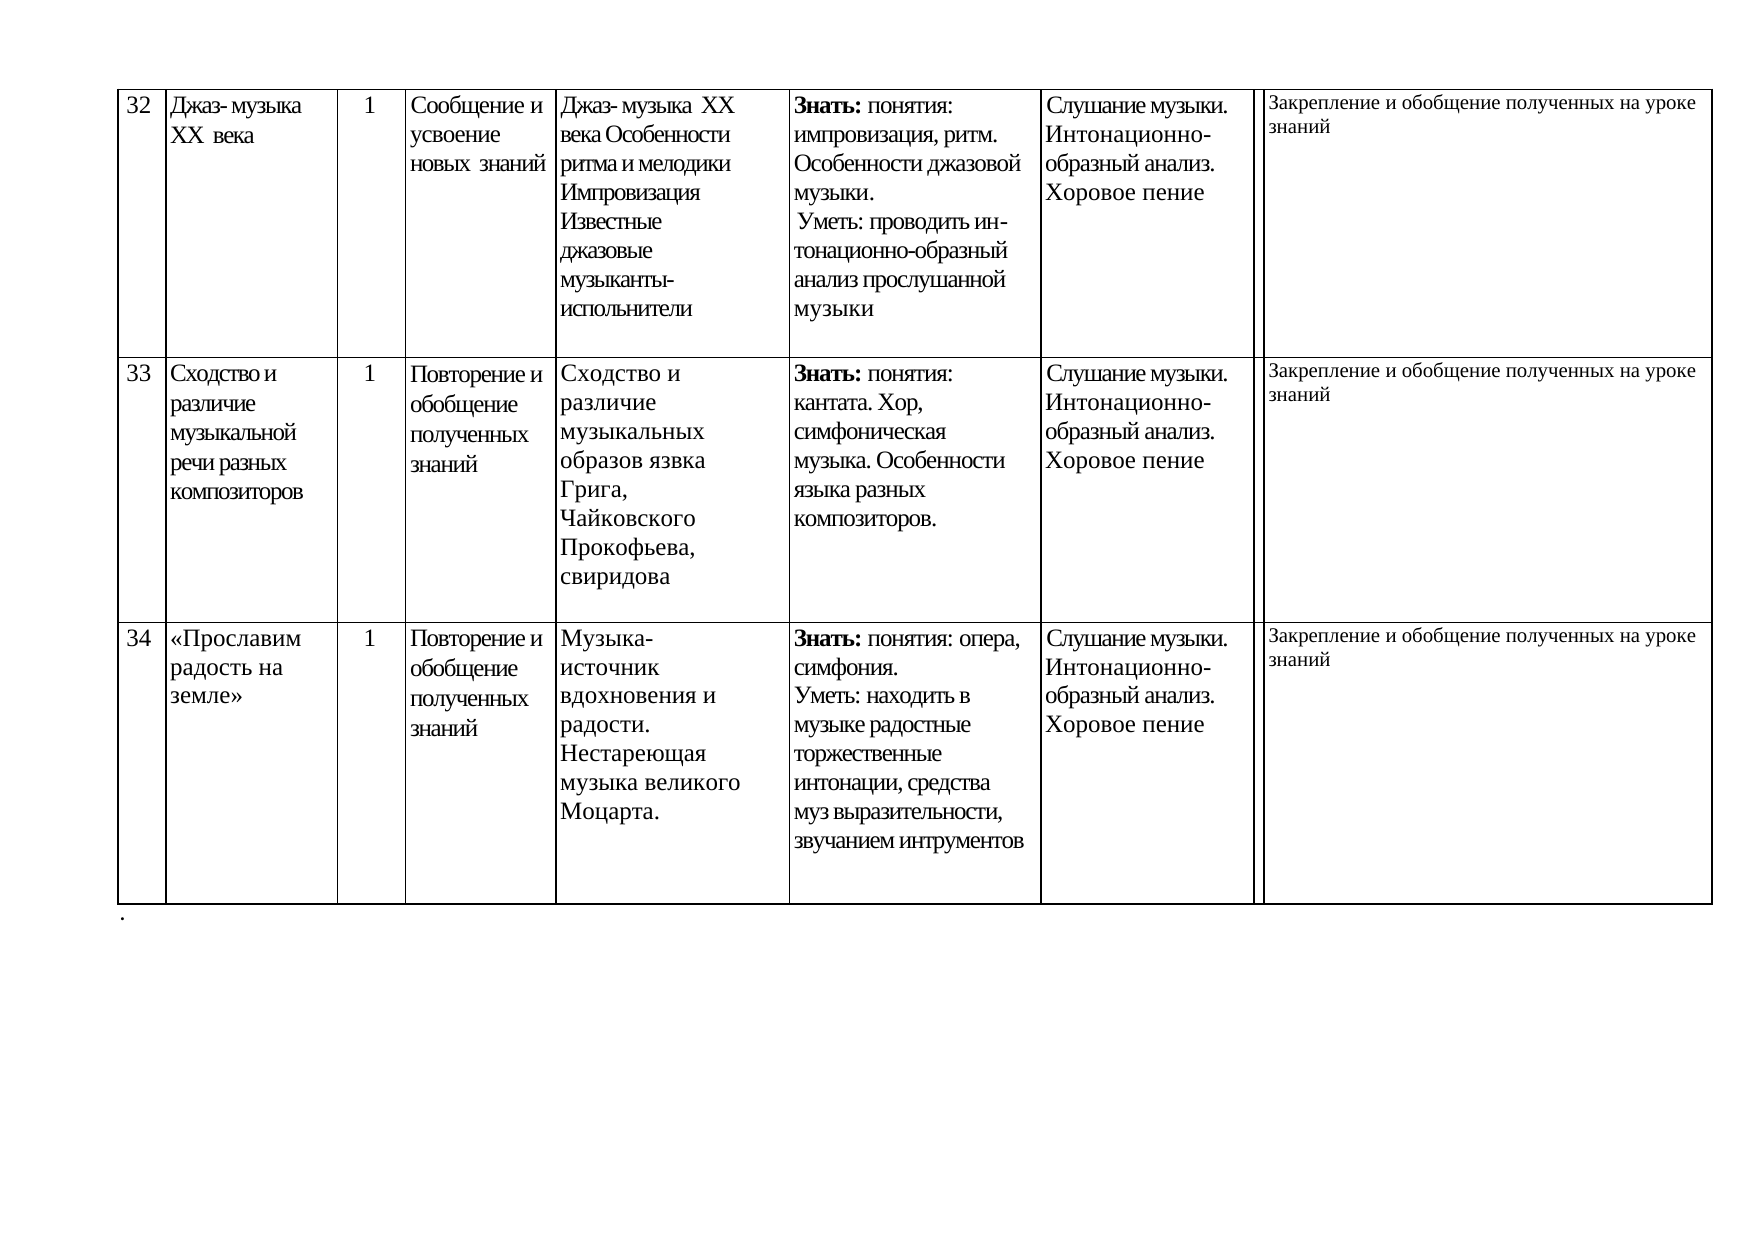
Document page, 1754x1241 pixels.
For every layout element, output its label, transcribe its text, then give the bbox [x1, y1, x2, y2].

table_cell «Прославим радость на земле» [167, 623, 337, 903]
table_cell Повторение и обобщение полученных знаний [406, 358, 555, 621]
table_cell Повторение и обобщение полученных знаний [406, 623, 555, 903]
table_cell Закрепление и обобщение полученных на уроке знаний [1265, 90, 1711, 357]
table_cell Джаз- музыка ХХ века Особенности ритма и мелодики Импровизация Известные джазовые музыканты- испольнители [557, 90, 789, 357]
table_cell Сообщение и усвоение новых знаний [406, 90, 555, 357]
table_cell Джаз- музыка ХХ века [167, 90, 337, 357]
table_cell 32 [119, 90, 165, 357]
table_cell [1255, 358, 1263, 621]
table_cell [1255, 623, 1263, 903]
table_cell Слушание музыки. Интонационно-образный анализ. Хоровое пение [1042, 358, 1253, 621]
table_cell Сходство и различие музыкальных образов язвка Грига, Чайковского Прокофьева, свиридова [557, 358, 789, 621]
table_cell 34 [119, 623, 165, 903]
table_cell Закрепление и обобщение полученных на уроке знаний [1265, 623, 1711, 903]
table_cell Слушание музыки. Интонационно-образный анализ. Хоровое пение [1042, 623, 1253, 903]
table_cell Знать: понятия: опера, симфония. Уметь: находить в музыке радостные торжественные интонации, средства муз выразительности, звучанием интрументов [790, 623, 1040, 903]
table_cell [1255, 90, 1263, 357]
table_cell Музыка- источник вдохновения и радости. Нестареющая музыка великого Моцарта. [557, 623, 789, 903]
table_cell Закрепление и обобщение полученных на уроке знаний [1265, 358, 1711, 621]
text · [118, 905, 1636, 933]
table_cell Знать: понятия: кантата. Хор, симфоническая музыка. Особенности языка разных композиторов. [790, 358, 1040, 621]
table_cell Слушание музыки. Интонационно-образный анализ. Хоровое пение [1042, 90, 1253, 357]
table_cell 1 [338, 358, 405, 621]
table_cell 1 [338, 623, 405, 903]
table_cell Сходство и различие музыкальной речи разных композиторов [167, 358, 337, 621]
table_cell 1 [338, 90, 405, 357]
table_cell Знать: понятия: импровизация, ритм. Особенности джазовой музыки. Уметь: проводить интонационно-образный анализ прослушанной музыки [790, 90, 1040, 357]
table_cell 33 [119, 358, 165, 621]
